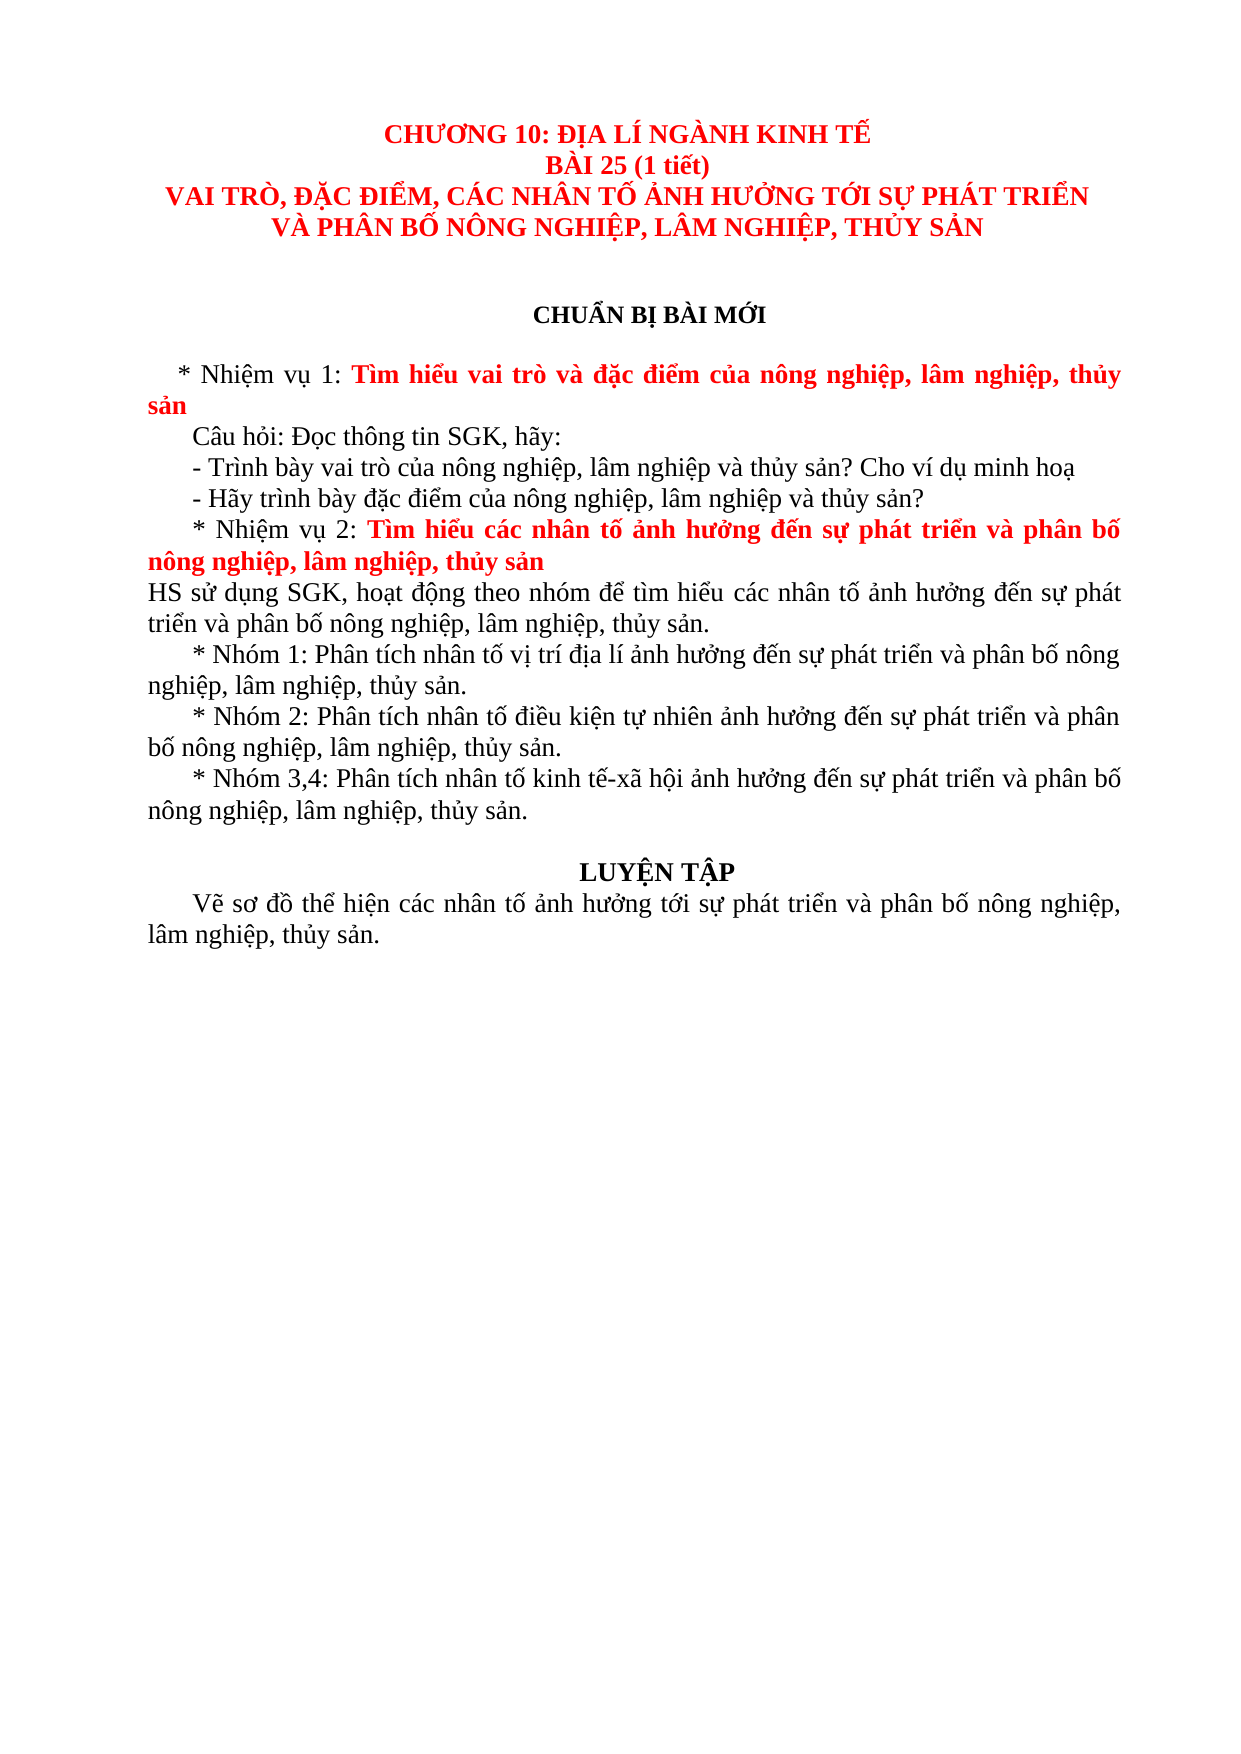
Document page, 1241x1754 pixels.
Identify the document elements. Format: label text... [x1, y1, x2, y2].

text Câu hỏi: Đọc thông tin SGK, hãy: [148, 420, 1122, 451]
text * Nhiệm vụ 1: Tìm hiểu vai trò và đặc điểm của nông nghiệp, lâm nghiệp, thủy sản [148, 358, 1122, 420]
text CHUẨN BỊ BÀI MỚI [148, 300, 1122, 329]
text - Trình bày vai trò của nông nghiệp, lâm nghiệp và thủy sản? Cho ví dụ minh hoạ [148, 451, 1122, 482]
text * Nhóm 1: Phân tích nhân tố vị trí địa lí ảnh hưởng đến sự phát triển và phân bố nông nghiệp, lâm nghiệp, thủy sản. [148, 638, 1122, 700]
text * Nhóm 2: Phân tích nhân tố điều kiện tự nhiên ảnh hưởng đến sự phát triển và phân bố nông nghiệp, lâm nghiệp, thủy sản. [148, 700, 1122, 763]
text LUYỆN TẬP [148, 856, 1122, 887]
text CHƯƠNG 10: ĐỊA LÍ NGÀNH KINH TẾ [148, 118, 1107, 149]
text Vẽ sơ đồ thể hiện các nhân tố ảnh hưởng tới sự phát triển và phân bố nông nghiệp, lâm nghiệp, thủy sản. [148, 887, 1122, 949]
text * Nhiệm vụ 2: Tìm hiểu các nhân tố ảnh hưởng đến sự phát triển và phân bố nông nghiệp, lâm nghiệp, thủy sản [148, 513, 1122, 576]
text - Hãy trình bày đặc điểm của nông nghiệp, lâm nghiệp và thủy sản? [148, 482, 1122, 513]
text HS sử dụng SGK, hoạt động theo nhóm để tìm hiểu các nhân tố ảnh hưởng đến sự phát triển và phân bố nông nghiệp, lâm nghiệp, thủy sản. [148, 576, 1122, 638]
text BÀI 25 (1 tiết) [148, 149, 1107, 180]
text VAI TRÒ, ĐẶC ĐIỂM, CÁC NHÂN TỐ ẢNH HƯỞNG TỚI SỰ PHÁT TRIỂN VÀ PHÂN BỐ NÔNG NGHIỆP, LÂM NGHIỆP, THỦY SẢN [148, 180, 1107, 243]
text * Nhóm 3,4: Phân tích nhân tố kinh tế-xã hội ảnh hưởng đến sự phát triển và phân bố nông nghiệp, lâm nghiệp, thủy sản. [148, 763, 1122, 825]
